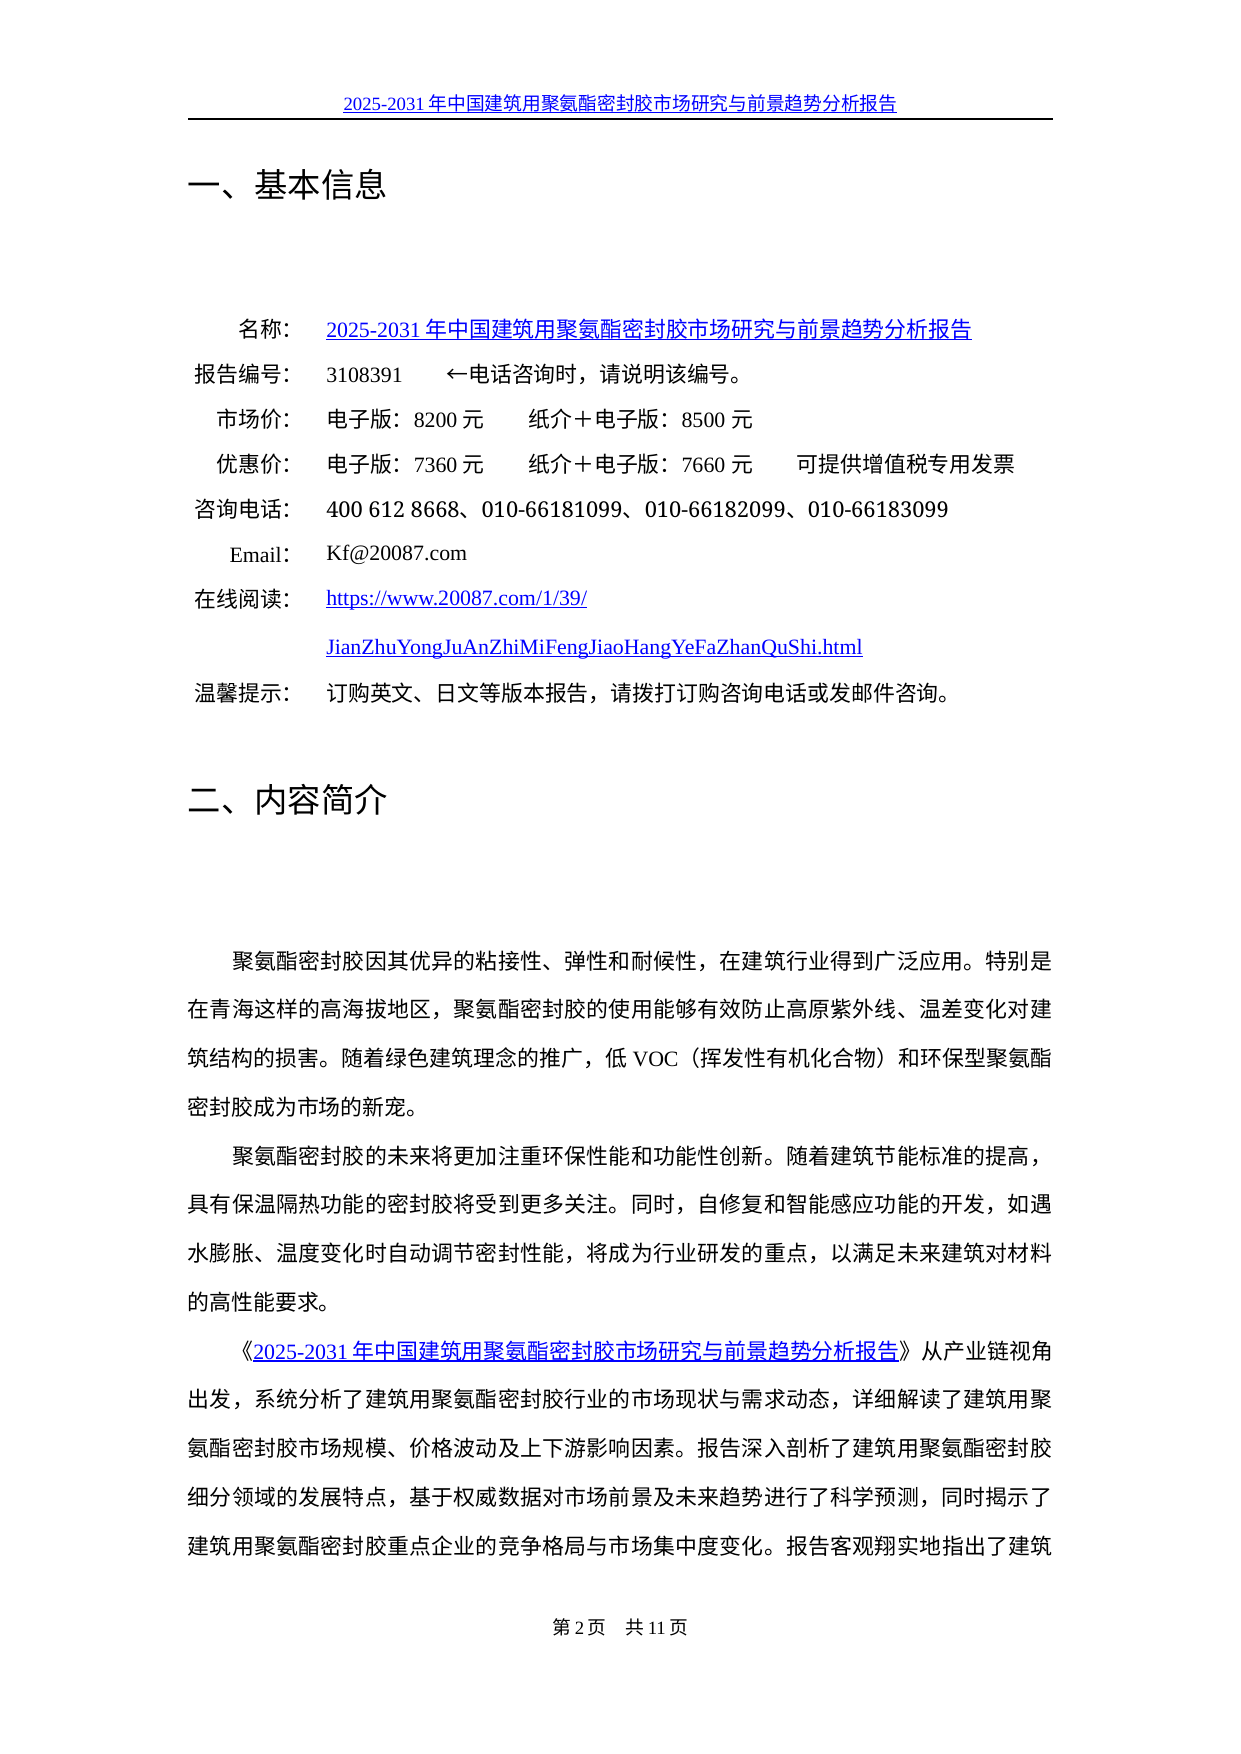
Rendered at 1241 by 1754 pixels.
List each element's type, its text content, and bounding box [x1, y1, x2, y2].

table_cell 市场价： [167, 402, 315, 447]
title 一、基本信息 [187, 150, 1053, 215]
table_cell 3108391 ←电话咨询时，请说明该编号。 [315, 357, 1073, 402]
table_cell 电子版：7360 元 纸介＋电子版：7660 元 可提供增值税专用发票 [315, 447, 1073, 492]
table_cell 优惠价： [167, 447, 315, 492]
table_cell 报告编号： [167, 357, 315, 402]
title 二、内容简介 [187, 766, 1053, 831]
table_cell Email： [167, 537, 315, 582]
table_cell 订购英文、日文等版本报告，请拨打订购咨询电话或发邮件咨询。 [315, 675, 1073, 720]
table_header 名称： [167, 312, 315, 357]
table_cell 咨询电话： [167, 492, 315, 537]
table_cell Kf@20087.com [315, 537, 1073, 582]
table_cell 电子版：8200 元 纸介＋电子版：8500 元 [315, 402, 1073, 447]
table_header 2025-2031年中国建筑用聚氨酯密封胶市场研究与前景趋势分析报告 [315, 312, 1073, 357]
table_cell 400 612 8668、010-66181099、010-66182099、010-66183099 [315, 492, 1073, 537]
table_cell 在线阅读： [167, 582, 315, 675]
table_cell [315, 582, 1073, 675]
table_cell 温馨提示： [167, 675, 315, 720]
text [187, 943, 1053, 1561]
